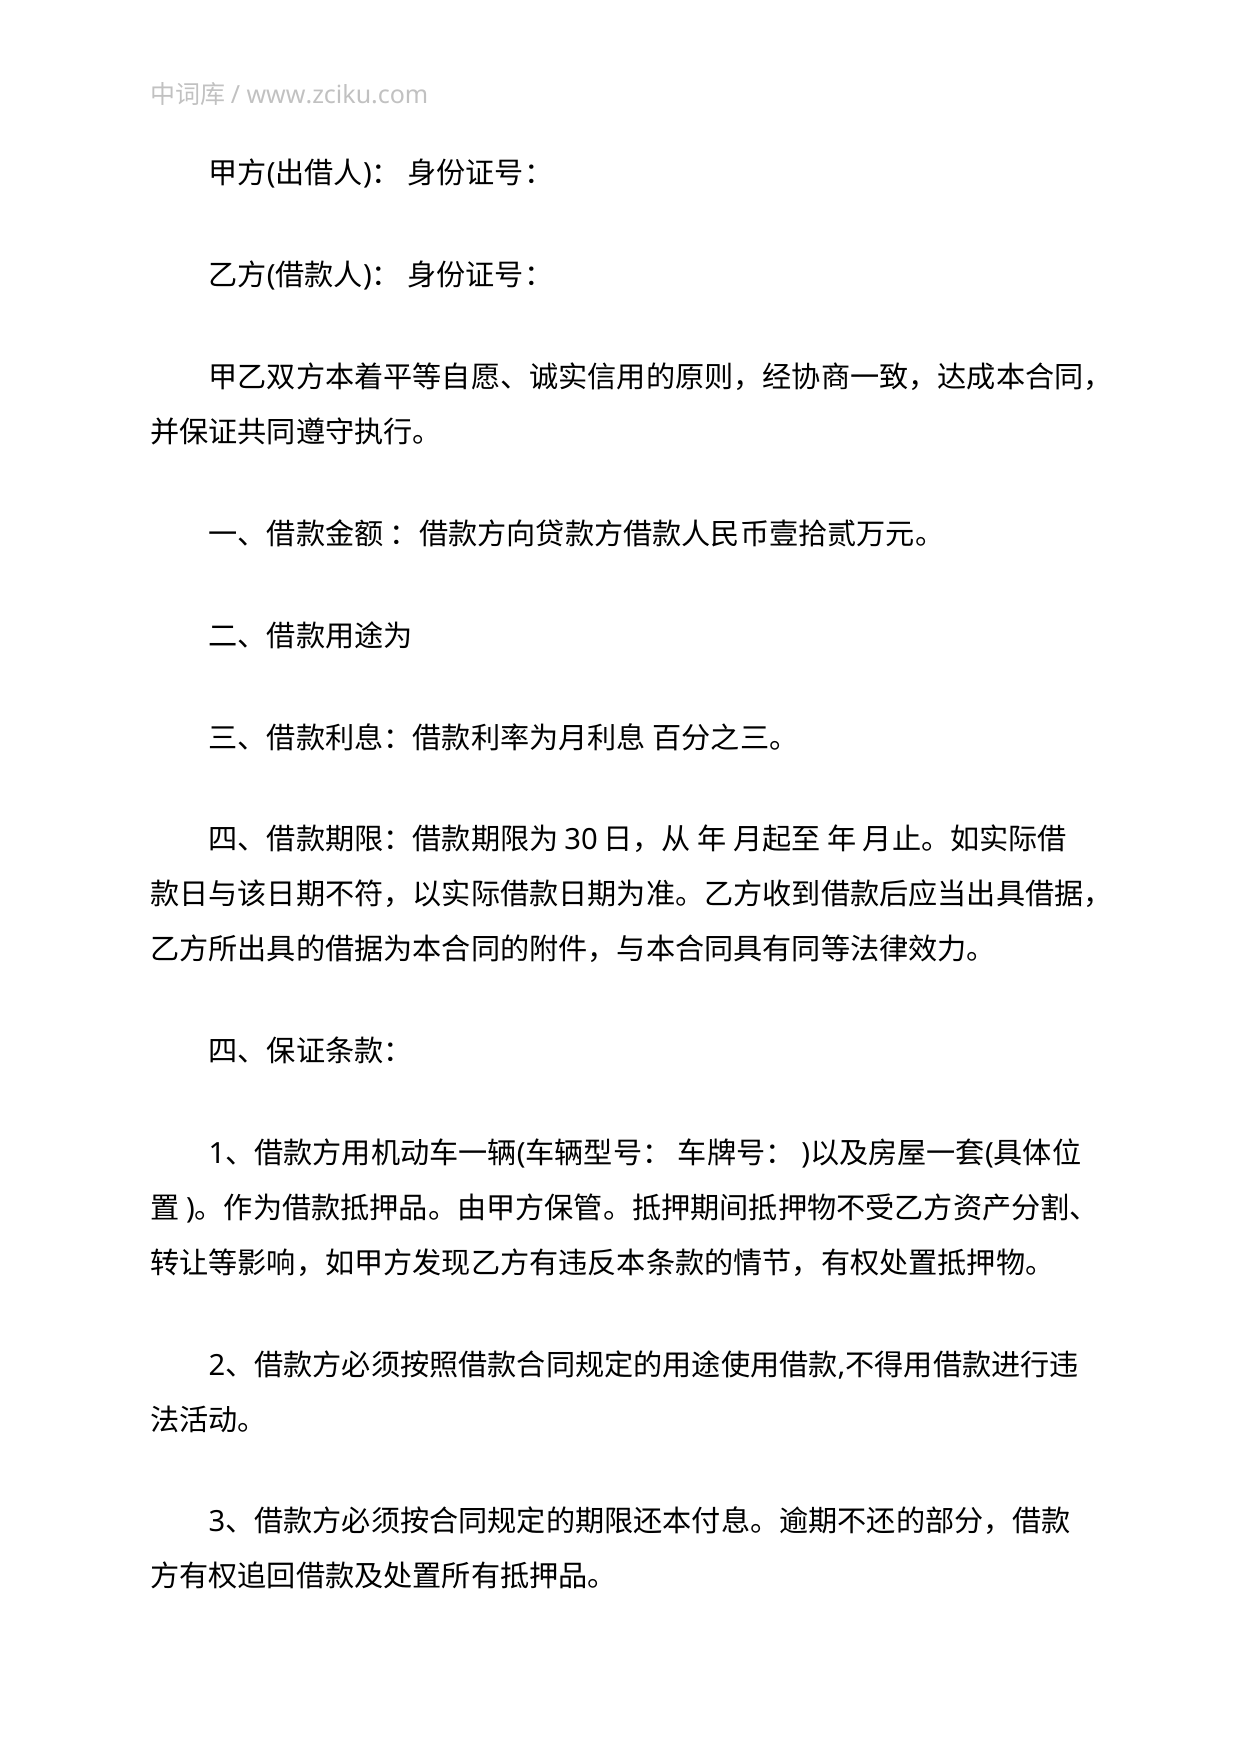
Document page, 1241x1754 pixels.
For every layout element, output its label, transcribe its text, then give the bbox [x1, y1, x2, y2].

text 甲乙双方本着平等自愿、诚实信用的原则，经协商一致，达成本合同，并保证共同遵守执行。 [150, 354, 1090, 451]
text 2、借款方必须按照借款合同规定的用途使用借款,不得用借款进行违法活动。 [150, 1341, 1090, 1438]
text 三、借款利息：借款利率为月利息 百分之三。 [150, 714, 1090, 756]
text 四、借款期限：借款期限为30日，从 年 月起至 年 月止。如实际借款日与该日期不符，以实际借款日期为准。乙方收到借款后应当出具借据，乙方所出具的借据为本合同的附件，与本合同具有同等法律效力。 [150, 816, 1090, 968]
text 四、保证条款： [150, 1028, 1090, 1070]
text 二、借款用途为 [150, 612, 1090, 655]
text 3、借款方必须按合同规定的期限还本付息。逾期不还的部分，借款方有权追回借款及处置所有抵押品。 [150, 1498, 1090, 1595]
text 乙方(借款人)： 身份证号： [150, 252, 1090, 294]
text 1、借款方用机动车一辆(车辆型号： 车牌号： )以及房屋一套(具体位置 )。作为借款抵押品。由甲方保管。抵押期间抵押物不受乙方资产分割、转让等影响，如甲方发现乙方有违反本条款的情节，有权处置抵押物。 [150, 1129, 1090, 1282]
text 甲方(出借人)： 身份证号： [150, 150, 1090, 192]
text 一、借款金额 ：借款方向贷款方借款人民币壹拾贰万元。 [150, 511, 1090, 553]
